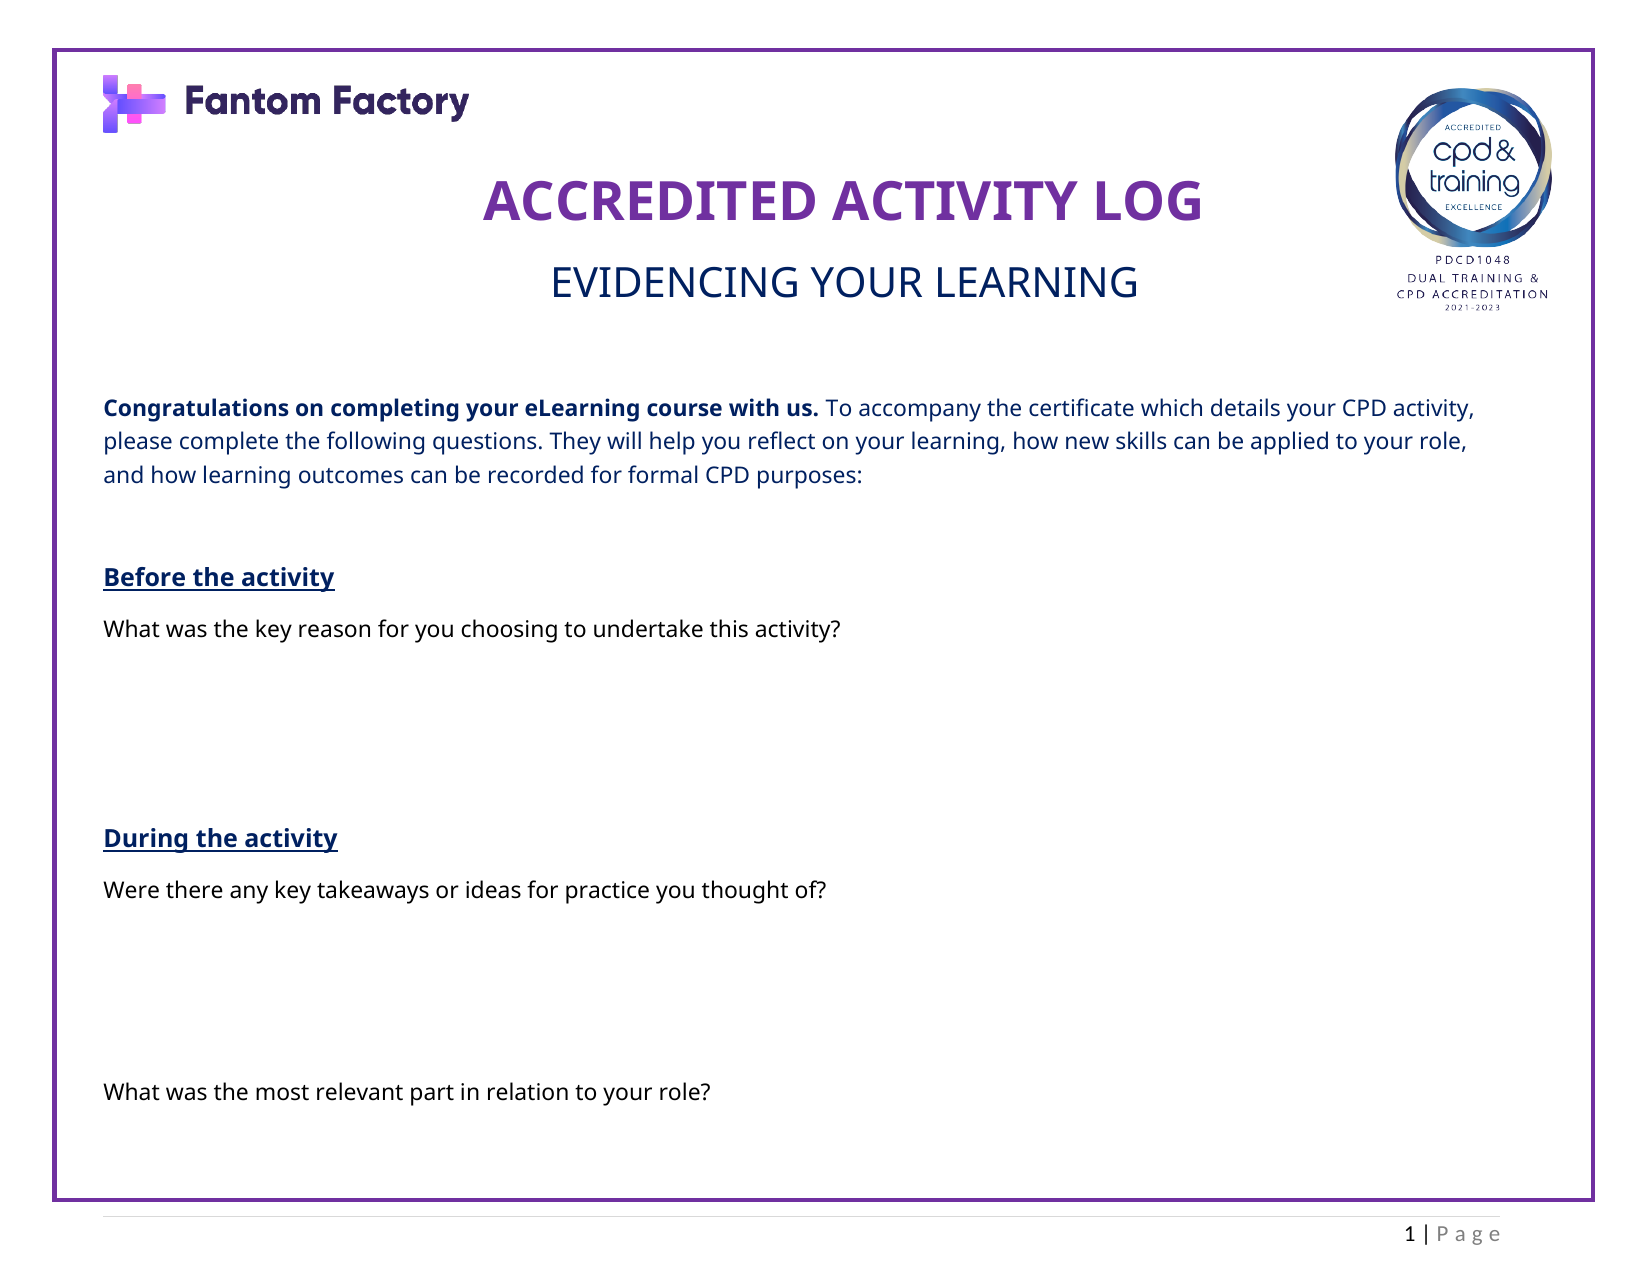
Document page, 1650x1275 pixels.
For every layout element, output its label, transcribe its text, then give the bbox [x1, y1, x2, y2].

text During the activity [103, 821, 1500, 855]
picture [1393, 87, 1554, 313]
text Congratulations on completing your eLearning course with us. To accompany the certificate which details your CPD activity, please complete the following questions. They will help you reflect on your learning, how new skills can be applied to your role, and how learning outcomes can be recorded for formal CPD purposes: [103, 391, 1500, 490]
text What was the most relevant part in relation to your role? [103, 1076, 1500, 1107]
picture [103, 75, 469, 133]
text Before the activity [103, 560, 1500, 594]
text What was the key reason for you choosing to undertake this activity? [103, 613, 1500, 644]
text Were there any key takeaways or ideas for practice you thought of? [103, 874, 1500, 906]
